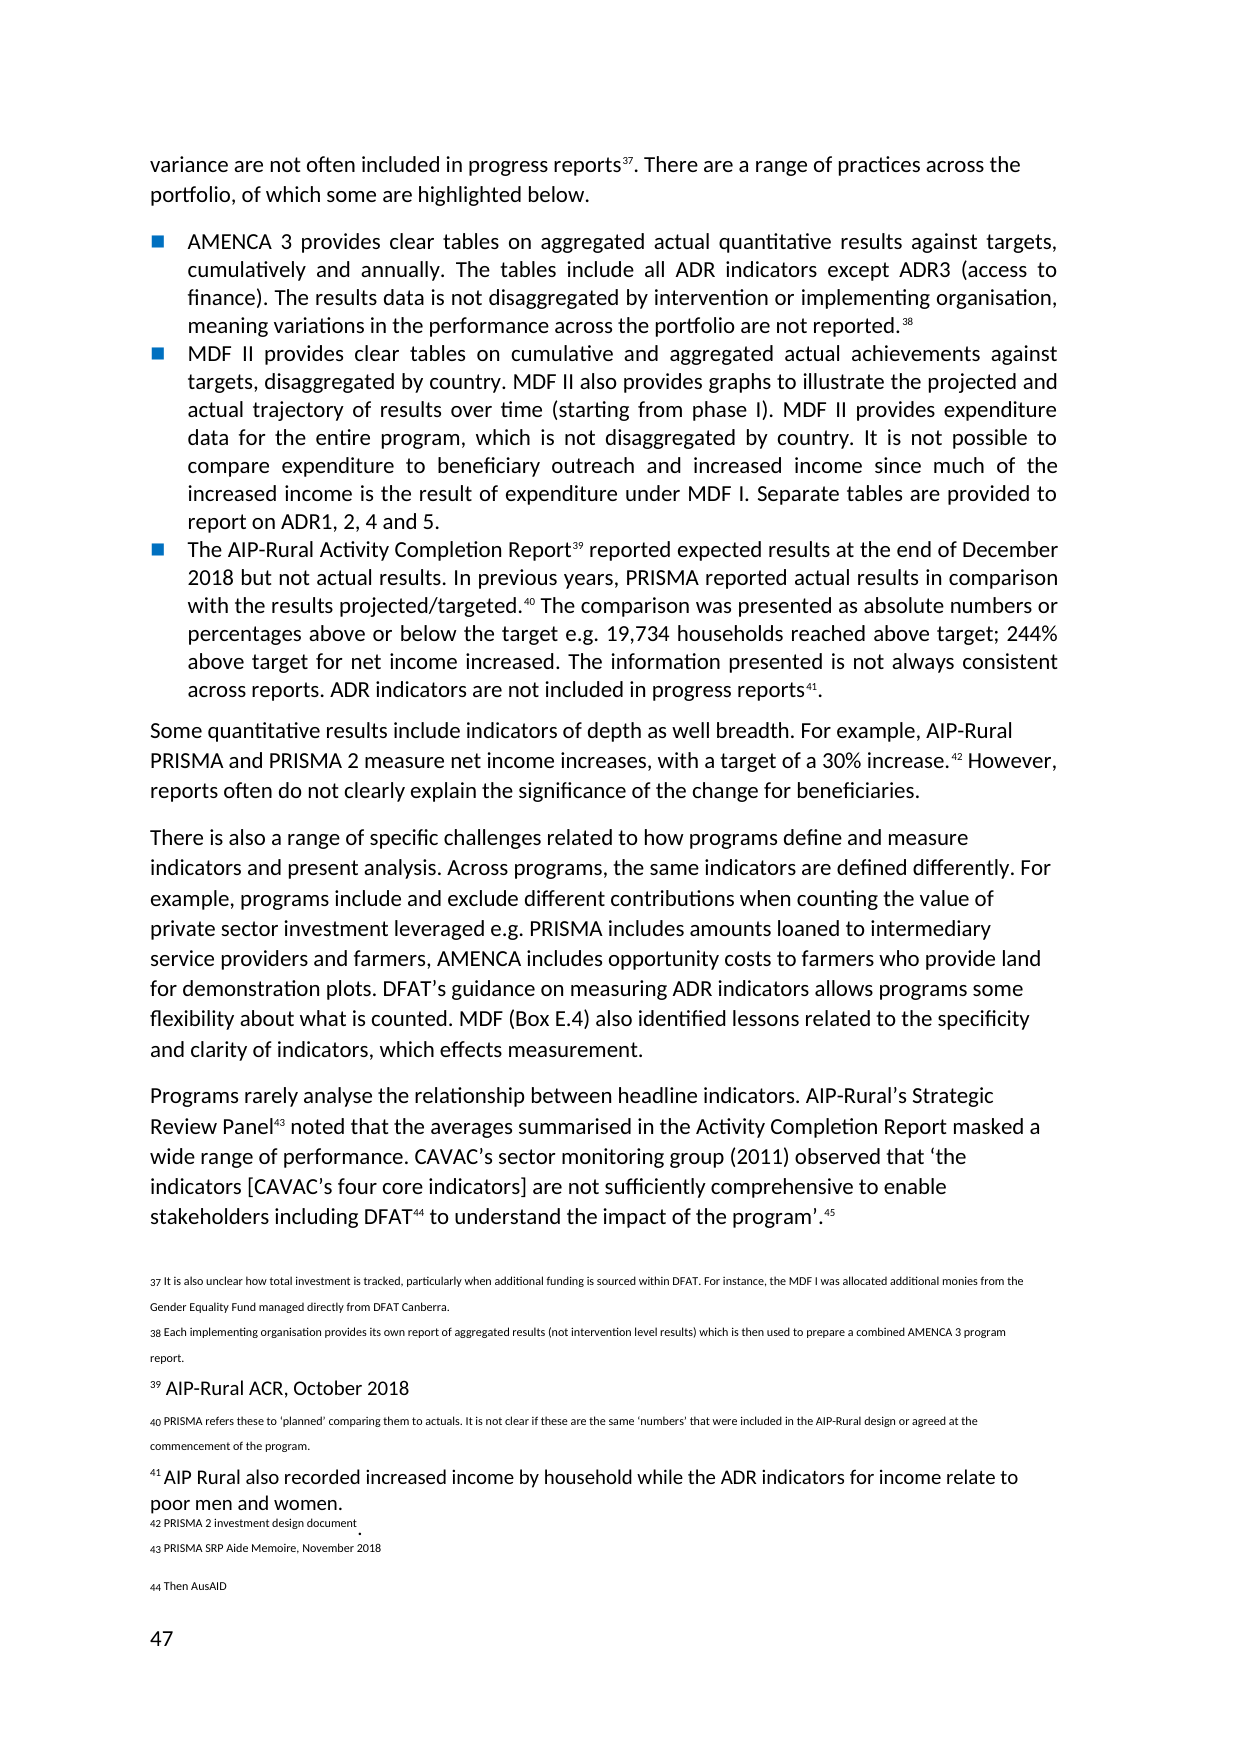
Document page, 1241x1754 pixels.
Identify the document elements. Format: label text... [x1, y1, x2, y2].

list AMENCA 3 provides clear tables on aggregated actual quantitative results against targets, cumulatively and annually. The tables include all ADR indicators except ADR3 (access to finance). The results data is not disaggregated by intervention or implementing organisation, meaning variations in the performance across the portfolio are not reported. [150, 227, 1059, 339]
text There is also a range of specific challenges related to how programs define and measure indicators and present analysis. Across programs, the same indicators are defined differently. For example, programs include and exclude different contributions when counting the value of private sector investment leveraged e.g. PRISMA includes amounts loaned to intermediary service providers and farmers, AMENCA includes opportunity costs to farmers who provide land for demonstration plots. DFAT’s guidance on measuring ADR indicators allows programs some flexibility about what is counted. MDF (Box E.4) also identified lessons related to the specificity and clarity of indicators, which effects measurement. [150, 823, 1059, 1063]
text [150, 150, 1059, 208]
list MDF II provides clear tables on cumulative and aggregated actual achievements against targets, disaggregated by country. MDF II also provides graphs to illustrate the projected and actual trajectory of results over time (starting from phase I). MDF II provides expenditure data for the entire program, which is not disaggregated by country. It is not possible to compare expenditure to beneficiary outreach and increased income since much of the increased income is the result of expenditure under MDF I. Separate tables are provided to report on ADR1, 2, 4 and 5. [150, 339, 1059, 535]
list The AIP-Rural Activity Completion Report reported expected results at the end of December 2018 but not actual results. In previous years, PRISMA reported actual results in comparison with the results projected/targeted. The comparison was presented as absolute numbers or percentages above or below the target e.g. 19,734 households reached above target; 244% above target for net income increased. The information presented is not always consistent across reports. ADR indicators are not included in progress reports. [150, 535, 1059, 703]
text Programs rarely analyse the relationship between headline indicators. AIP-Rural’s Strategic Review Panel noted that the averages summarised in the Activity Completion Report masked a wide range of performance. CAVAC’s sector monitoring group (2011) observed that ‘the indicators [CAVAC’s four core indicators] are not sufficiently comprehensive to enable stakeholders including DFAT to understand the impact of the program’. [150, 1082, 1059, 1230]
text Some quantitative results include indicators of depth as well breadth. For example, AIP-Rural PRISMA and PRISMA 2 measure net income increases, with a target of a 30% increase. However, reports often do not clearly explain the significance of the change for beneficiaries. [150, 716, 1059, 804]
